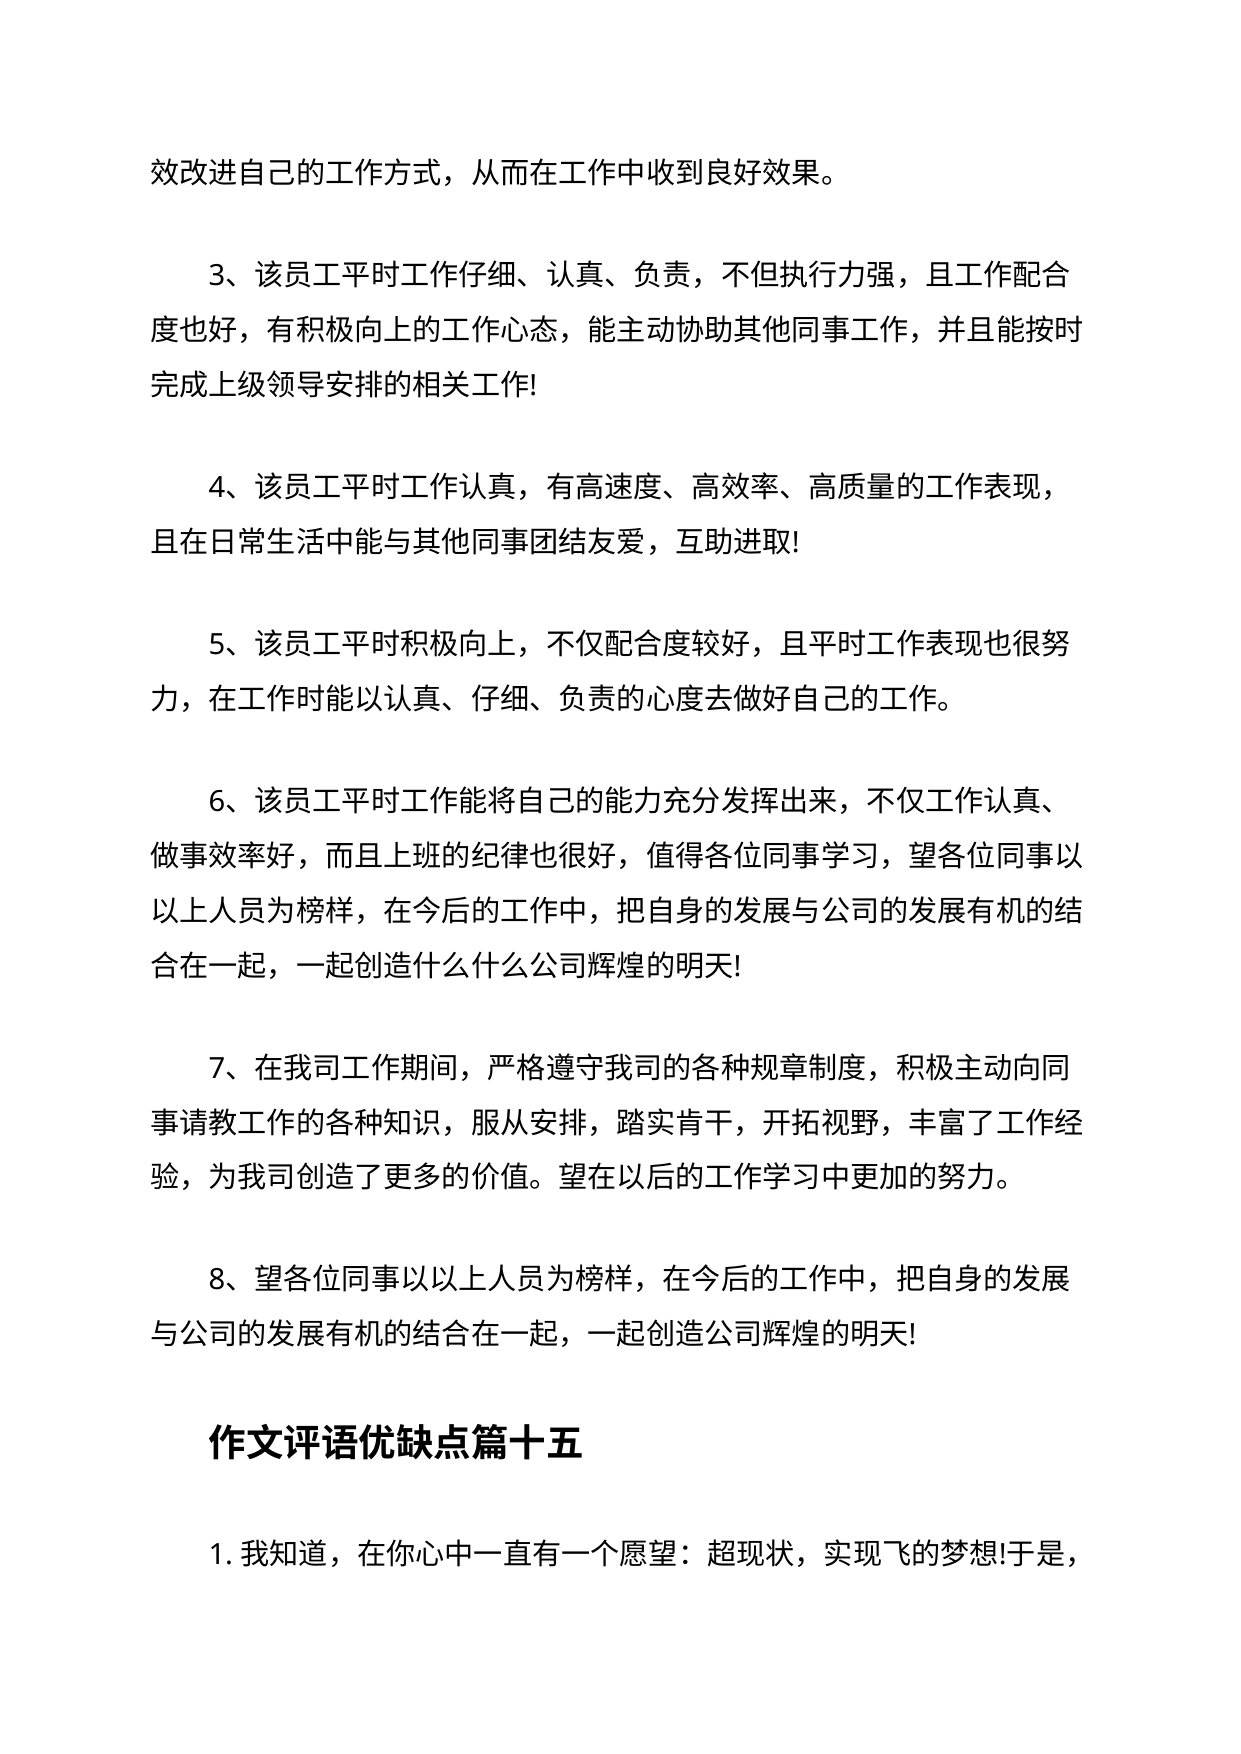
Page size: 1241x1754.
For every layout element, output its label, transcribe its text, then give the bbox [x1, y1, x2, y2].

text 5、该员工平时积极向上，不仅配合度较好，且平时工作表现也很努力，在工作时能以认真、仔细、负责的心度去做好自己的工作。 [150, 621, 1090, 718]
text 8、望各位同事以以上人员为榜样，在今后的工作中，把自身的发展与公司的发展有机的结合在一起，一起创造公司辉煌的明天! [150, 1256, 1090, 1353]
text 6、该员工平时工作能将自己的能力充分发挥出来，不仅工作认真、做事效率好，而且上班的纪律也很好，值得各位同事学习，望各位同事以以上人员为榜样，在今后的工作中，把自身的发展与公司的发展有机的结合在一起，一起创造什么什么公司辉煌的明天! [150, 777, 1090, 984]
text 4、该员工平时工作认真，有高速度、高效率、高质量的工作表现，且在日常生活中能与其他同事团结友爱，互助进取! [150, 464, 1090, 561]
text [150, 150, 1090, 192]
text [150, 1530, 1090, 1573]
text 7、在我司工作期间，严格遵守我司的各种规章制度，积极主动向同事请教工作的各种知识，服从安排，踏实肯干，开拓视野，丰富了工作经验，为我司创造了更多的价值。望在以后的工作学习中更加的努力。 [150, 1044, 1090, 1196]
text 作文评语优缺点篇十五 [150, 1413, 1090, 1467]
text 3、该员工平时工作仔细、认真、负责，不但执行力强，且工作配合度也好，有积极向上的工作心态，能主动协助其他同事工作，并且能按时完成上级领导安排的相关工作! [150, 252, 1090, 404]
